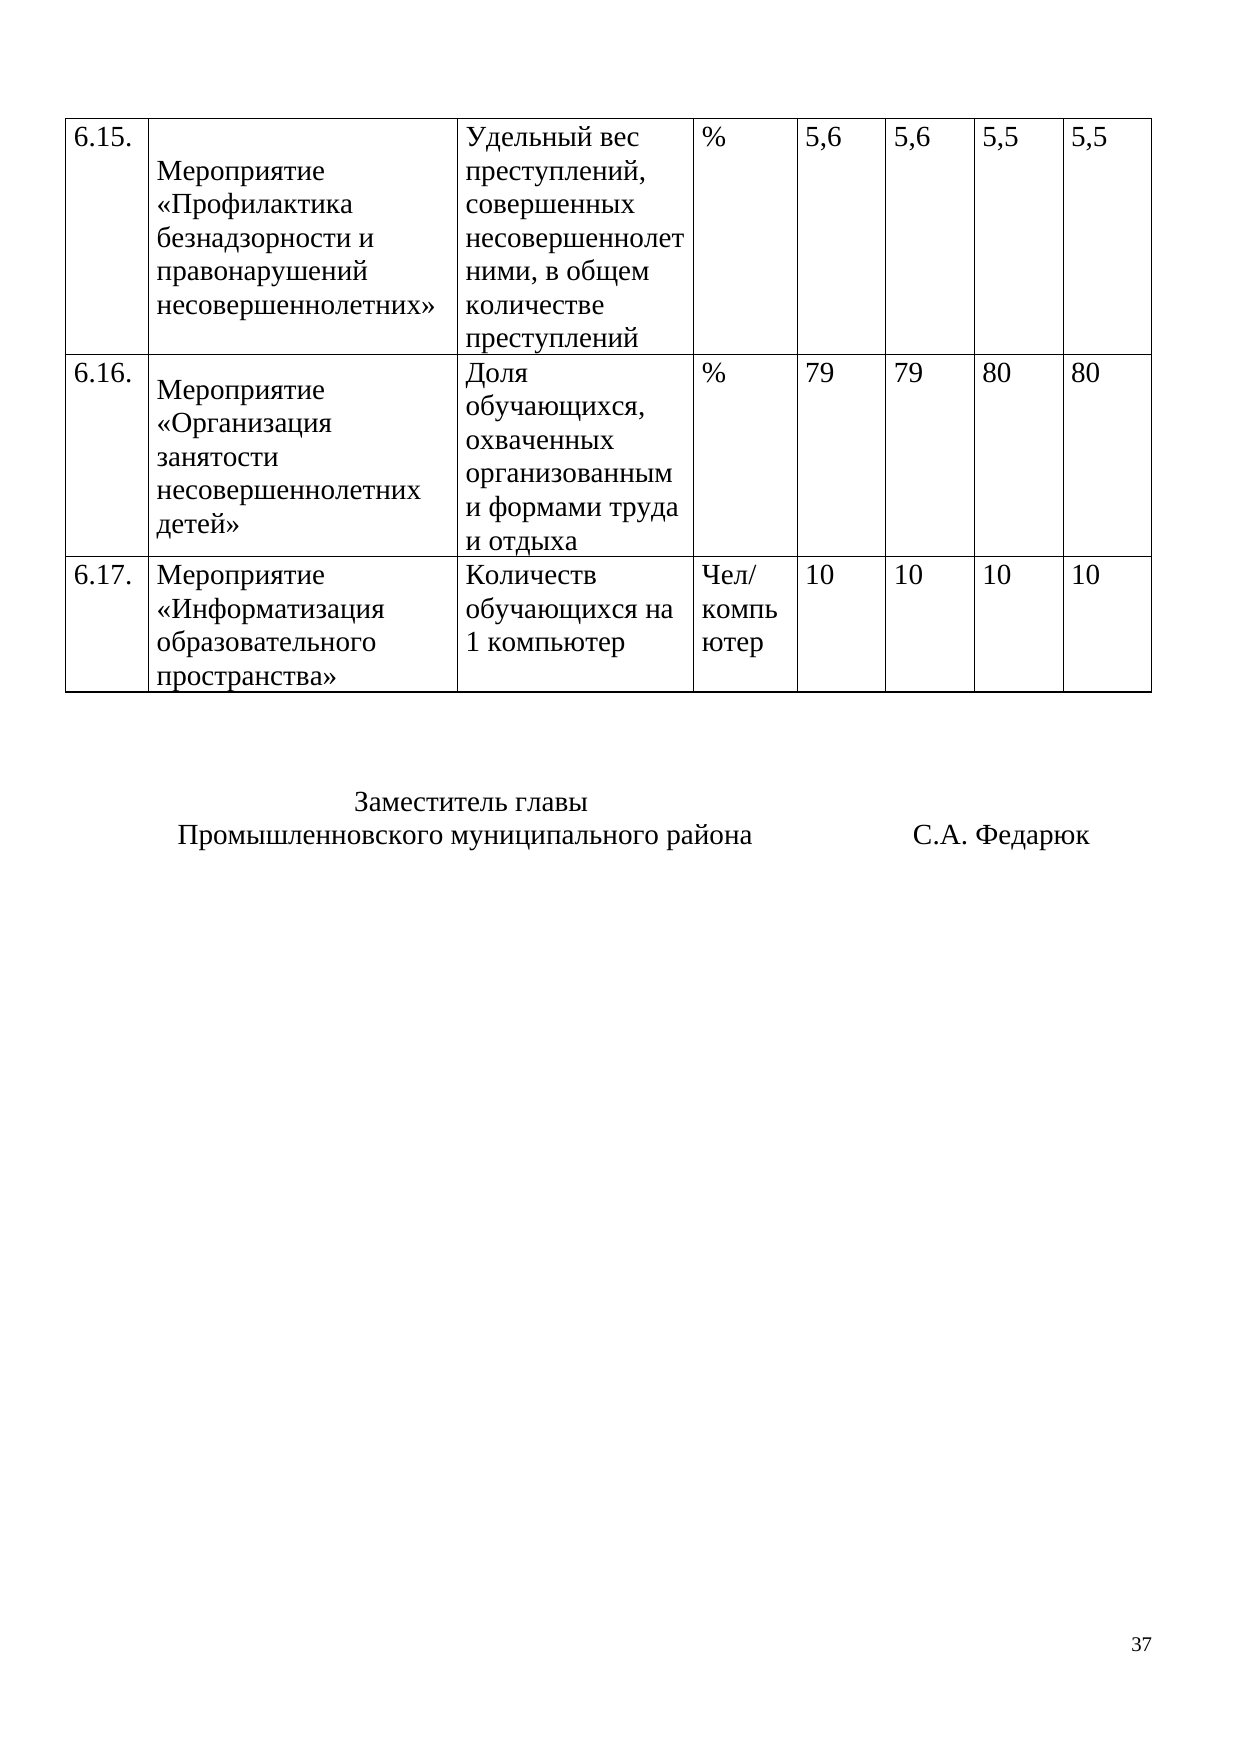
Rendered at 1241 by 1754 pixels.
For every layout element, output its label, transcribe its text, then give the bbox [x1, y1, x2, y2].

table_cell Мероприятие «Информатизация образовательного пространства» [149, 557, 457, 691]
table_cell % [694, 119, 797, 354]
table_cell 10 [975, 557, 1063, 691]
table_cell 5,5 [975, 119, 1063, 354]
table_cell 79 [798, 355, 885, 556]
table_cell Удельный вес преступлений, совершенных несовершеннолетними, в общем количестве преступлений [458, 119, 693, 354]
table_cell 5,5 [1064, 119, 1151, 354]
table_cell Количеств обучающихся на 1 компьютер [458, 557, 693, 691]
table_cell 10 [798, 557, 885, 691]
table_cell 5,6 [886, 119, 974, 354]
table_cell Мероприятие «Профилактика безнадзорности и правонарушений несовершеннолетних» [149, 119, 457, 354]
table_cell 6.15. [66, 119, 148, 354]
table_cell 10 [886, 557, 974, 691]
table_cell 10 [1064, 557, 1151, 691]
table_cell % [694, 355, 797, 556]
table_cell Чел/компьютер [694, 557, 797, 691]
table_cell 6.16. [66, 355, 148, 556]
table_cell Доля обучающихся, охваченных организованными формами труда и отдыха [458, 355, 693, 556]
table_cell 80 [975, 355, 1063, 556]
table_cell 79 [886, 355, 974, 556]
text Заместитель главы [325, 784, 1152, 817]
table_cell 80 [1064, 355, 1151, 556]
table_cell 6.17. [66, 557, 148, 691]
table_cell 5,6 [798, 119, 885, 354]
text Промышленновского муниципального района С.А. Федарюк [177, 817, 1152, 851]
table_cell Мероприятие «Организация занятости несовершеннолетних детей» [149, 355, 457, 556]
